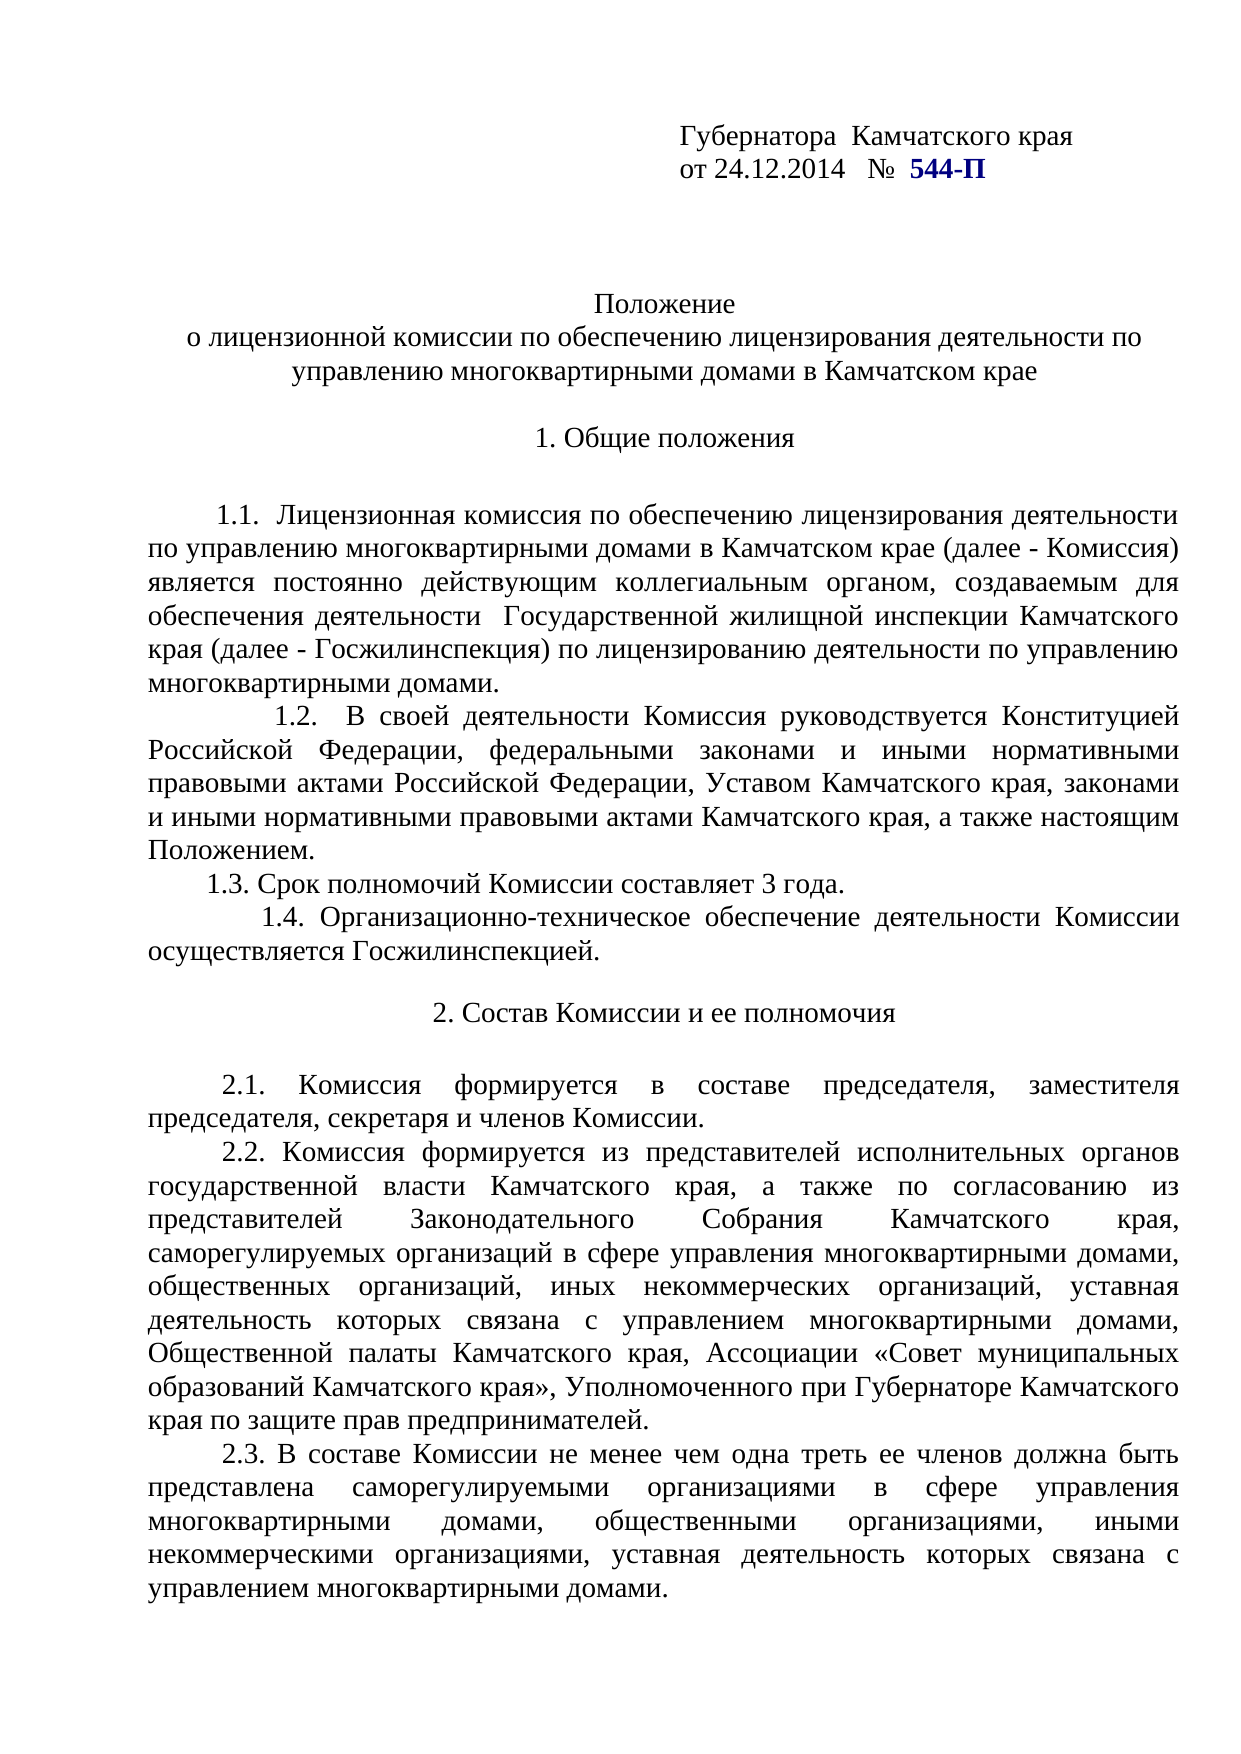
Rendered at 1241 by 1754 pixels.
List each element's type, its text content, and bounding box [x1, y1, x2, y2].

text 2.3. В составе Комиссии не менее чем одна треть ее членов должна быть представлена саморегулируемыми организациями в сфере управления многоквартирными домами, общественными организациями, иными некоммерческими организациями, уставная деятельность которых связана с управлением многоквартирными домами. [148, 1436, 1180, 1604]
text 2. Состав Комиссии и ее полномочия [148, 995, 1181, 1029]
text Губернатора Камчатского края [679, 118, 1181, 152]
text 1.4. Организационно-техническое обеспечение деятельности Комиссии осуществляется Госжилинспекцией. [148, 899, 1181, 967]
text 1. Общие положения [148, 420, 1181, 453]
text 2.1. Комиссия формируется в составе председателя, заместителя председателя, секретаря и членов Комиссии. [148, 1067, 1180, 1134]
text 1.1. Лицензионная комиссия по обеспечению лицензирования деятельности по управлению многоквартирными домами в Камчатском крае (далее - Комиссия) является постоянно действующим коллегиальным органом, создаваемым для обеспечения деятельности Государственной жилищной инспекции Камчатского края (далее - Госжилинспекция) по лицензированию деятельности по управлению многоквартирными домами. [148, 497, 1180, 698]
subtitle Положение о лицензионной комиссии по обеспечению лицензирования деятельности по управлению многоквартирными домами в Камчатском крае [148, 286, 1181, 386]
text 1.2. В своей деятельности Комиссия руководствуется Конституцией Российской Федерации, федеральными законами и иными нормативными правовыми актами Российской Федерации, Уставом Камчатского края, законами и иными нормативными правовыми актами Камчатского края, а также настоящим Положением. [148, 698, 1181, 866]
text 1.3. Срок полномочий Комиссии составляет 3 года. [148, 866, 1181, 899]
text от 24.12.2014 № 544-П [679, 152, 1181, 185]
text 2.2. Комиссия формируется из представителей исполнительных органов государственной власти Камчатского края, а также по согласованию из представителей Законодательного Собрания Камчатского края, саморегулируемых организаций в сфере управления многоквартирными домами, общественных организаций, иных некоммерческих организаций, уставная деятельность которых связана с управлением многоквартирными домами, Общественной палаты Камчатского края, Ассоциации «Совет муниципальных образований Камчатского края», Уполномоченного при Губернаторе Камчатского края по защите прав предпринимателей. [148, 1134, 1180, 1436]
